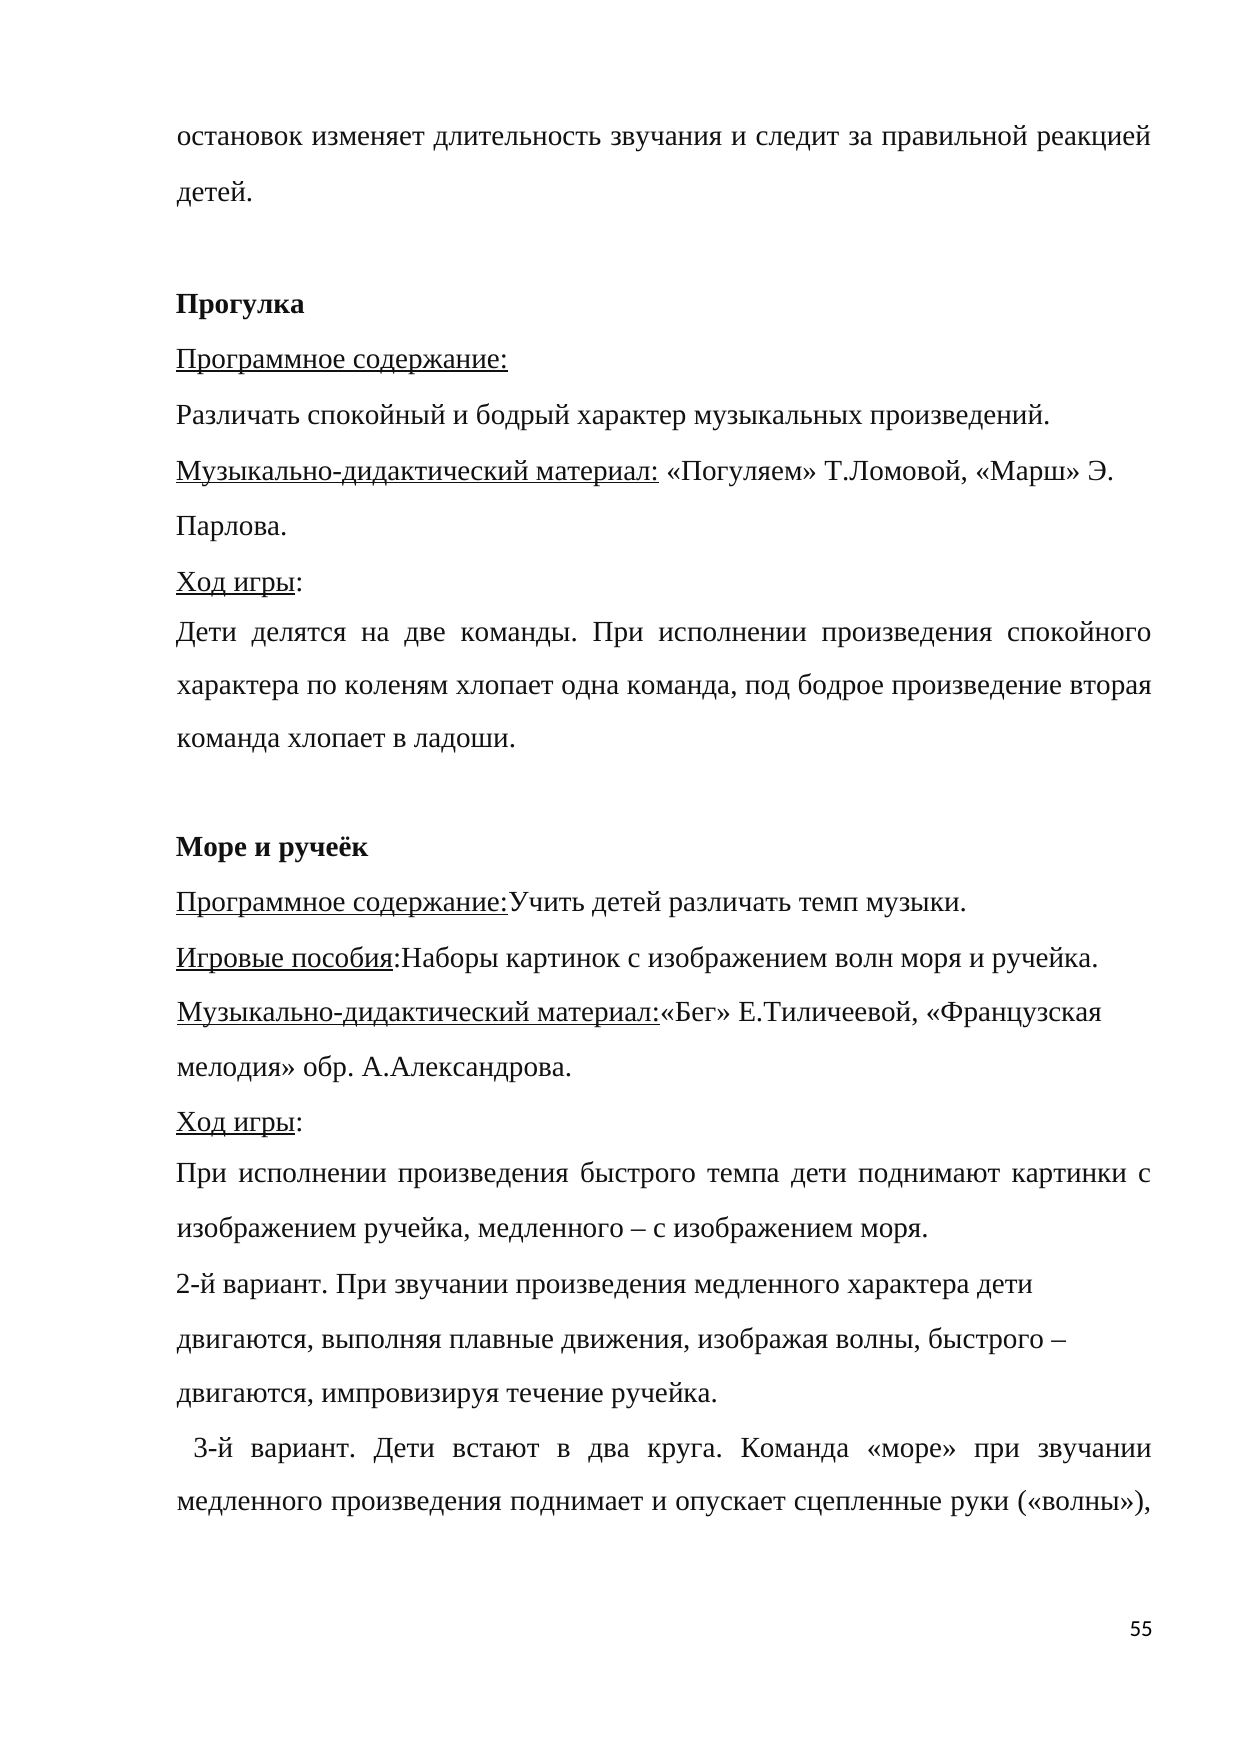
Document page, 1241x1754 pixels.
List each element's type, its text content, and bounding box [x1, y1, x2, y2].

text 2-й вариант. При звучании произведения медленного характера дети двигаются, выполняя плавные движения, изображая волны, быстрого – двигаются, импровизируя течение ручейка. [176, 1267, 1152, 1409]
text Программное содержание: [176, 341, 1216, 375]
text Дети делятся на две команды. При исполнении произведения спокойного характера по коленям хлопает одна команда, под бодрое произведение вторая команда хлопает в ладоши. [176, 614, 1152, 754]
text Программное содержание:Учить детей различать темп музыки. [176, 884, 1152, 918]
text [176, 1431, 1152, 1516]
text Ход игры: [176, 1104, 1216, 1138]
text Парлова. [176, 508, 1152, 542]
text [176, 118, 1152, 207]
text При исполнении произведения быстрого темпа дети поднимают картинки с изображением ручейка, медленного – с изображением моря. [176, 1155, 1152, 1244]
text Ход игры: [176, 564, 1216, 598]
text Различать спокойный и бодрый характер музыкальных произведений. [176, 397, 1152, 431]
text Море и ручеёк [176, 829, 1213, 863]
text Игровые пособия:Наборы картинок с изображением волн моря и ручейка. Музыкально-дидактический материал:«Бег» Е.Тиличеевой, «Французская мелодия» обр. А.Александрова. [176, 940, 1152, 1082]
text Музыкально-дидактический материал: «Погуляем» Т.Ломовой, «Марш» Э. [176, 453, 1216, 486]
text Прогулка [176, 286, 1213, 320]
